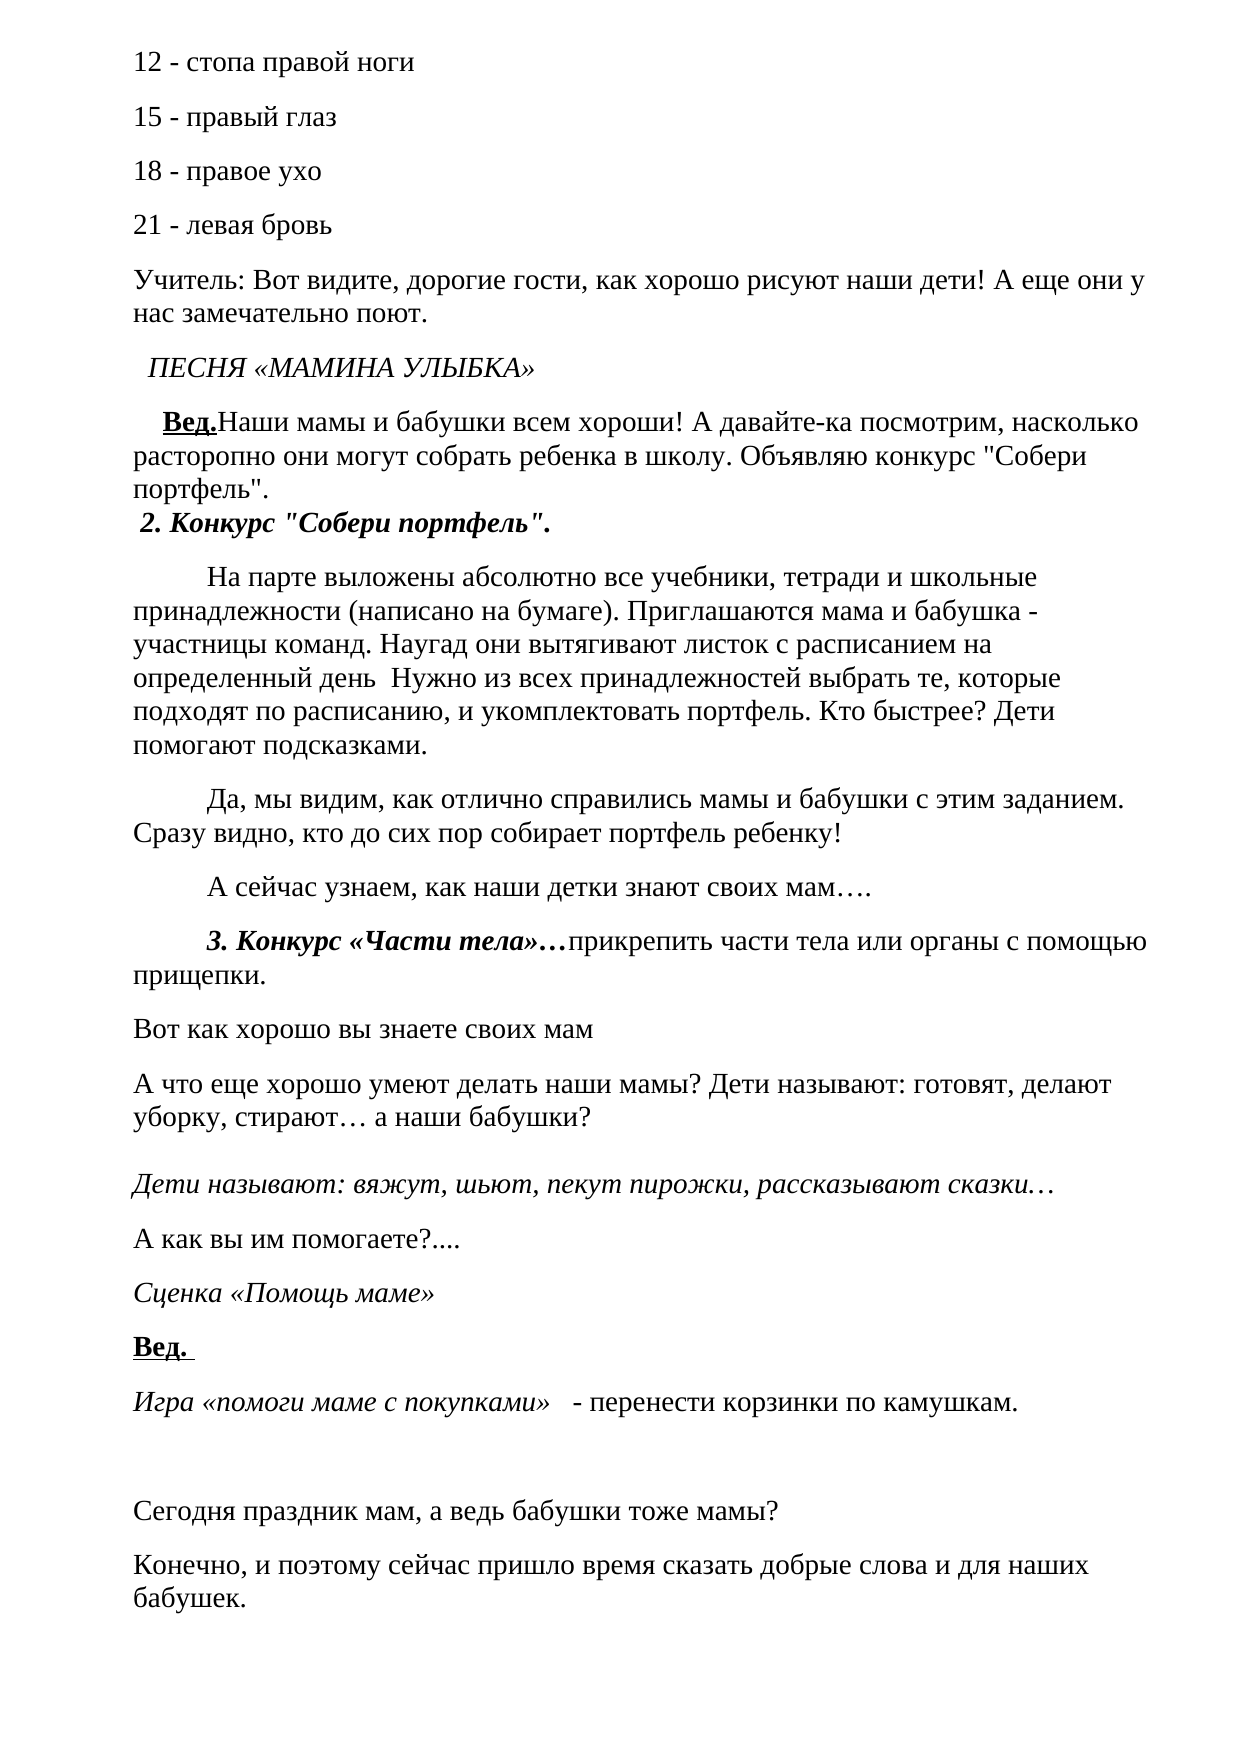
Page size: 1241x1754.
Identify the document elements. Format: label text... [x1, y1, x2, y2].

text 18 - правое ухо [133, 153, 1152, 187]
text Да, мы видим, как отлично справились мамы и бабушки с этим заданием. Сразу видно, кто до сих пор собирает портфель ребенку! [133, 781, 1152, 848]
text 12 - стопа правой ноги [133, 44, 1152, 78]
text 15 - правый глаз [133, 99, 1152, 132]
text Вот как хорошо вы знаете своих мам [133, 1011, 1152, 1045]
text 21 - левая бровь [133, 207, 1152, 241]
text На парте выложены абсолютно все учебники, тетради и школьные принадлежности (написано на бумаге). Приглашаются мама и бабушка - участницы команд. Наугад они вытягивают листок с расписанием на определенный день Нужно из всех принадлежностей выбрать те, которые подходят по расписанию, и укомплектовать портфель. Кто быстрее? Дети помогают подсказками. [133, 559, 1152, 760]
text А сейчас узнаем, как наши детки знают своих мам…. [133, 869, 1152, 903]
text Сегодня праздник мам, а ведь бабушки тоже мамы? [133, 1493, 1152, 1526]
text Сценка «Помощь маме» [133, 1275, 1152, 1309]
text Вед. [133, 1329, 1152, 1363]
text Учитель: Вот видите, дорогие гости, как хорошо рисуют наши дети! А еще они у нас замечательно поют. [133, 262, 1152, 329]
text Конечно, и поэтому сейчас пришло время сказать добрые слова и для наших бабушек. [133, 1547, 1152, 1614]
text А что еще хорошо умеют делать наши мамы? Дети называют: готовят, делают уборку, стирают… а наши бабушки? Дети называют: вяжут, шьют, пекут пирожки, рассказывают сказки… [133, 1066, 1152, 1200]
text Игра «помоги маме с покупками» - перенести корзинки по камушкам. [133, 1384, 1152, 1417]
text Вед.Наши мамы и бабушки всем хороши! А давайте-ка посмотрим, насколько расторопно они могут собрать ребенка в школу. Объявляю конкурс "Собери портфель". 2. Конкурс "Собери портфель". [133, 404, 1152, 538]
text 3. Конкурс «Части тела»…прикрепить части тела или органы с помощью прищепки. [133, 923, 1152, 991]
text ПЕСНЯ «МАМИНА УЛЫБКА» [148, 350, 1152, 383]
text А как вы им помогаете?.... [133, 1221, 1152, 1254]
